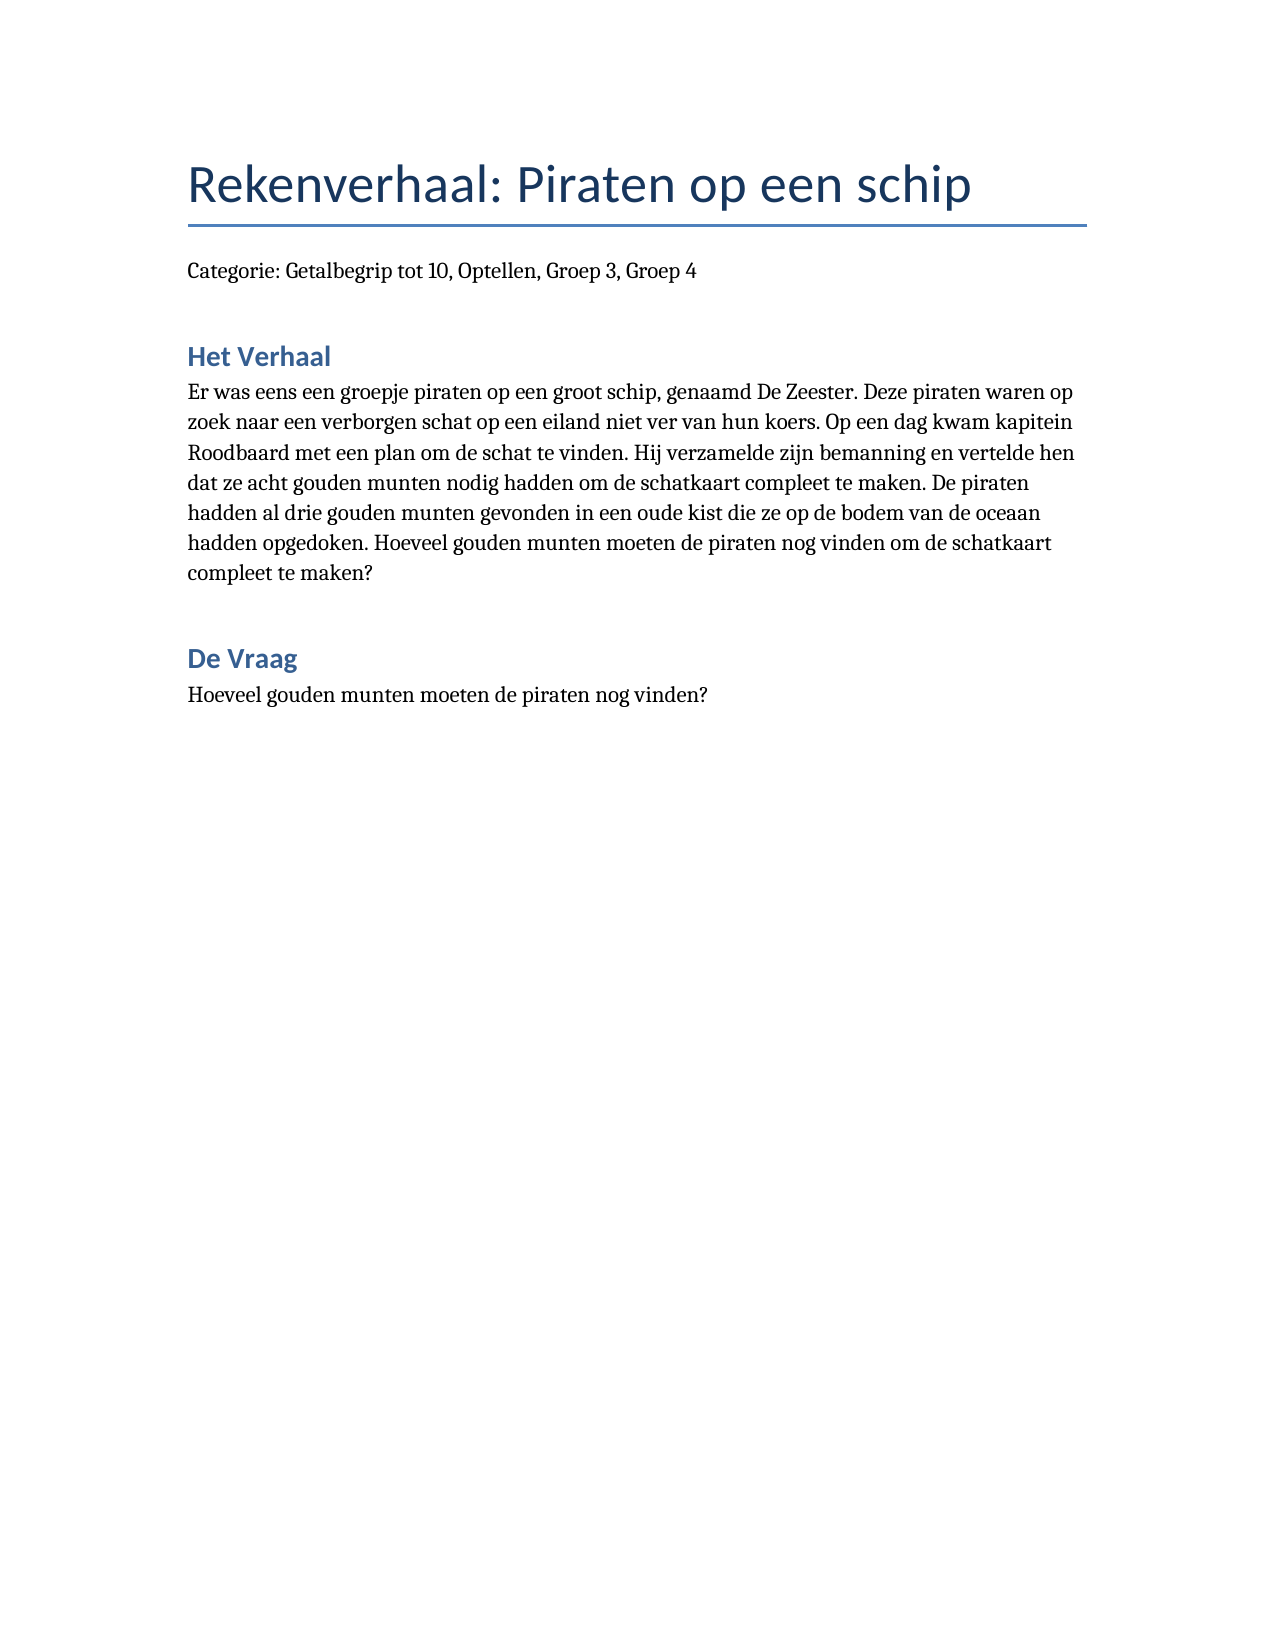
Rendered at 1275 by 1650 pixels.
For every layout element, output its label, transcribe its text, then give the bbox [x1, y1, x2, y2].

text Er was eens een groepje piraten op een groot schip, genaamd De Zeester. Deze piraten waren op zoek naar een verborgen schat op een eiland niet ver van hun koers. Op een dag kwam kapitein Roodbaard met een plan om de schat te vinden. Hij verzamelde zijn bemanning en vertelde hen dat ze acht gouden munten nodig hadden om de schatkaart compleet te maken. De piraten hadden al drie gouden munten gevonden in een oude kist die ze op de bodem van de oceaan hadden opgedoken. Hoeveel gouden munten moeten de piraten nog vinden om de schatkaart compleet te maken? [187, 379, 1087, 587]
subtitle Het Verhaal [187, 338, 1087, 374]
subtitle De Vraag [187, 640, 1087, 676]
title Rekenverhaal: Piraten op een schip [187, 150, 1087, 227]
text Hoeveel gouden munten moeten de piraten nog vinden? [187, 681, 1087, 708]
text Categorie: Getalbegrip tot 10, Optellen, Groep 3, Groep 4 [187, 258, 1087, 284]
